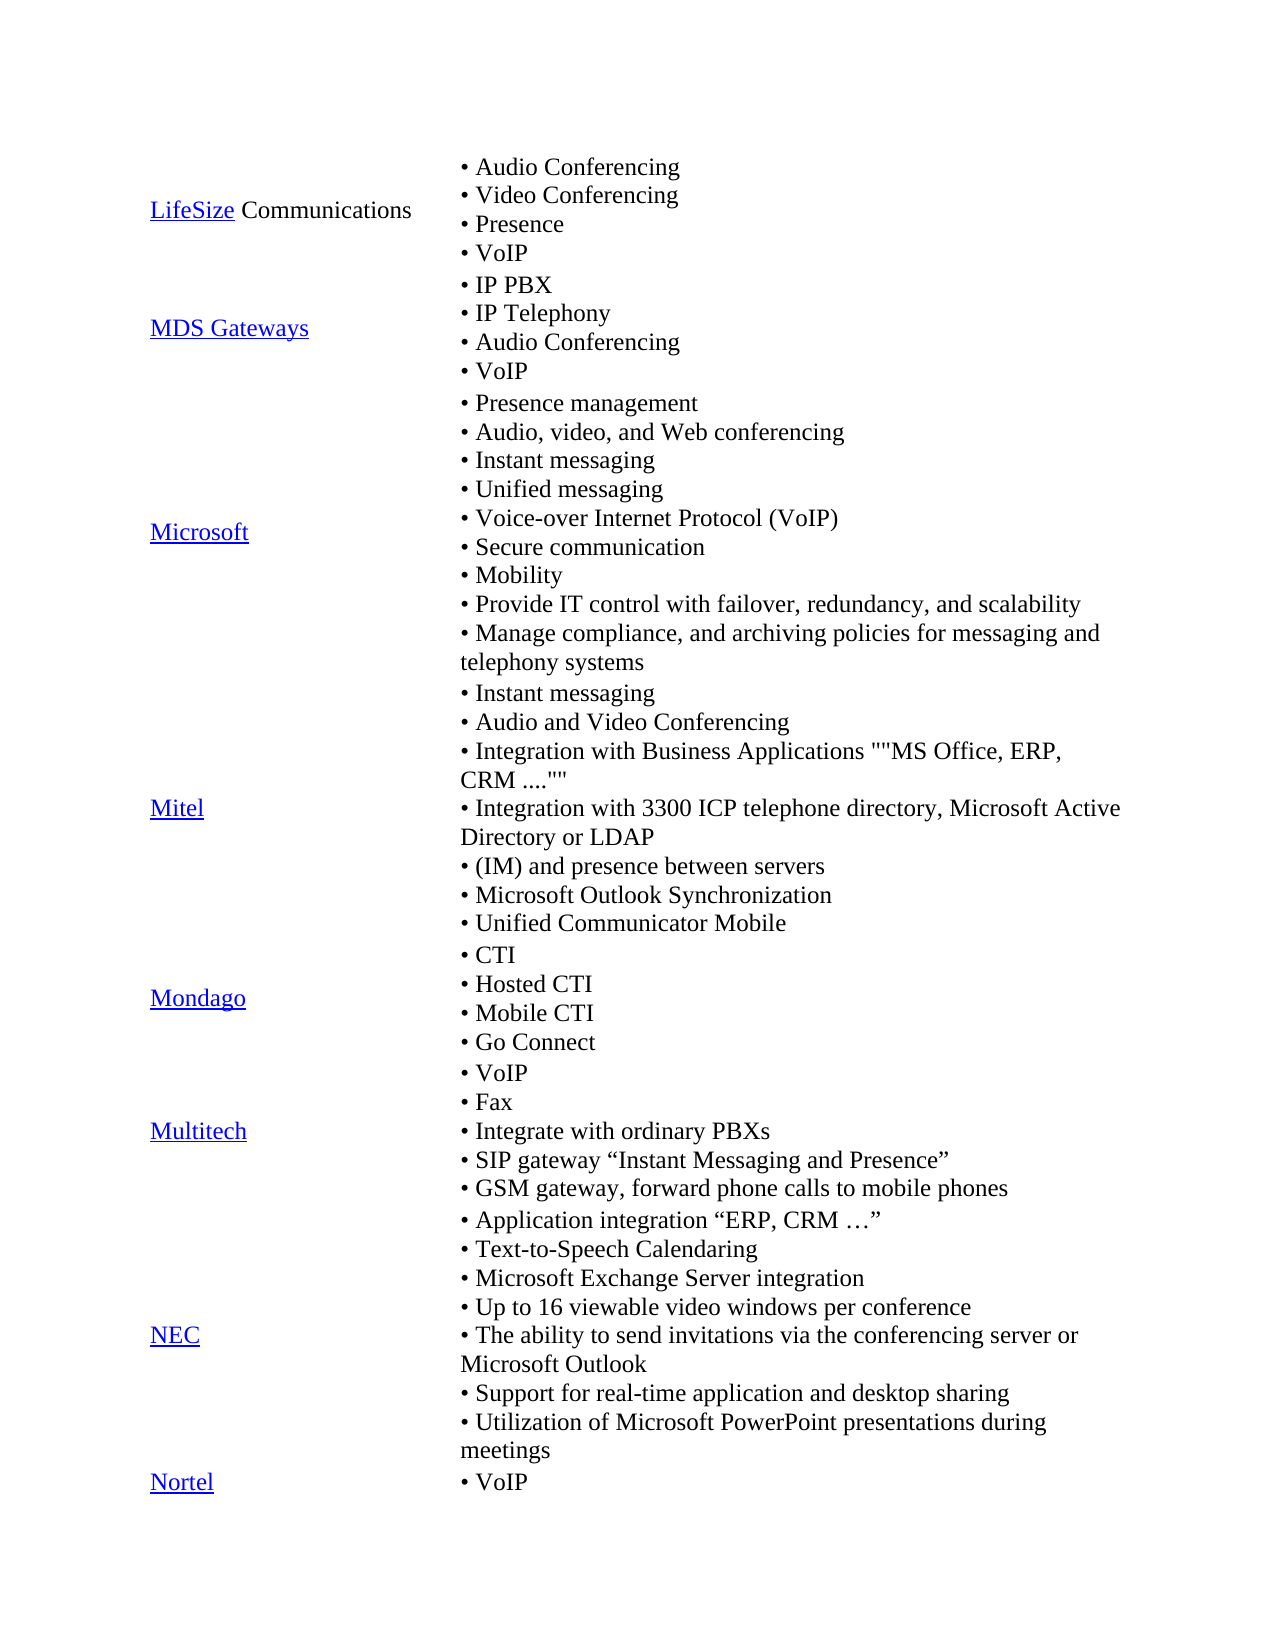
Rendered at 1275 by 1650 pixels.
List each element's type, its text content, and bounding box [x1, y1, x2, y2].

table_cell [459, 1466, 1133, 1497]
table_cell Multitech [149, 1057, 459, 1204]
table_cell • VoIP • Fax • Integrate with ordinary PBXs • SIP gateway “Instant Messaging and Presence” • GSM gateway, forward phone calls to mobile phones [459, 1057, 1133, 1204]
table_cell Nortel [149, 1466, 459, 1497]
table_cell Mondago [149, 939, 459, 1057]
table_cell • • Hosted • Mobile • Go Connect [459, 939, 1133, 1057]
table_cell MDS Gateways [149, 268, 459, 386]
table_cell • Application integration “ERP, …” • Text-to-Speech Calendaring • Microsoft Exchange Server integration • Up to 16 viewable video windows per conference • The ability to send invitations via the conferencing server or Microsoft Outlook • Support for real-time application and desktop sharing • Utilization of Microsoft PowerPoint presentations during meetings [459, 1204, 1133, 1466]
table_cell • Instant messaging • Audio and Video Conferencing • Integration with Business Applications ""MS Office, ERP, ...."" • Integration with 3300 ICP telephone directory, Microsoft Active Directory or LDAP • (IM) and presence between servers • Microsoft Outlook Synchronization • Unified Communicator Mobile [459, 677, 1133, 939]
table_cell NEC [149, 1204, 459, 1466]
table_cell • Presence management • Audio, video, and Web conferencing • Instant messaging • Unified messaging • Voice-over Internet Protocol (VoIP) • Secure communication • Mobility • Provide IT control with failover, redundancy, and scalability • Manage compliance, and archiving policies for messaging and telephony systems [459, 386, 1133, 677]
table_cell LifeSize Communications [149, 150, 459, 268]
table_cell • Audio Conferencing • Video Conferencing • Presence • VoIP [459, 150, 1133, 268]
table_cell Mitel [149, 677, 459, 939]
table_cell Microsoft [149, 386, 459, 677]
table_cell • IP PBX • IP Telephony • Audio Conferencing • VoIP [459, 268, 1133, 386]
